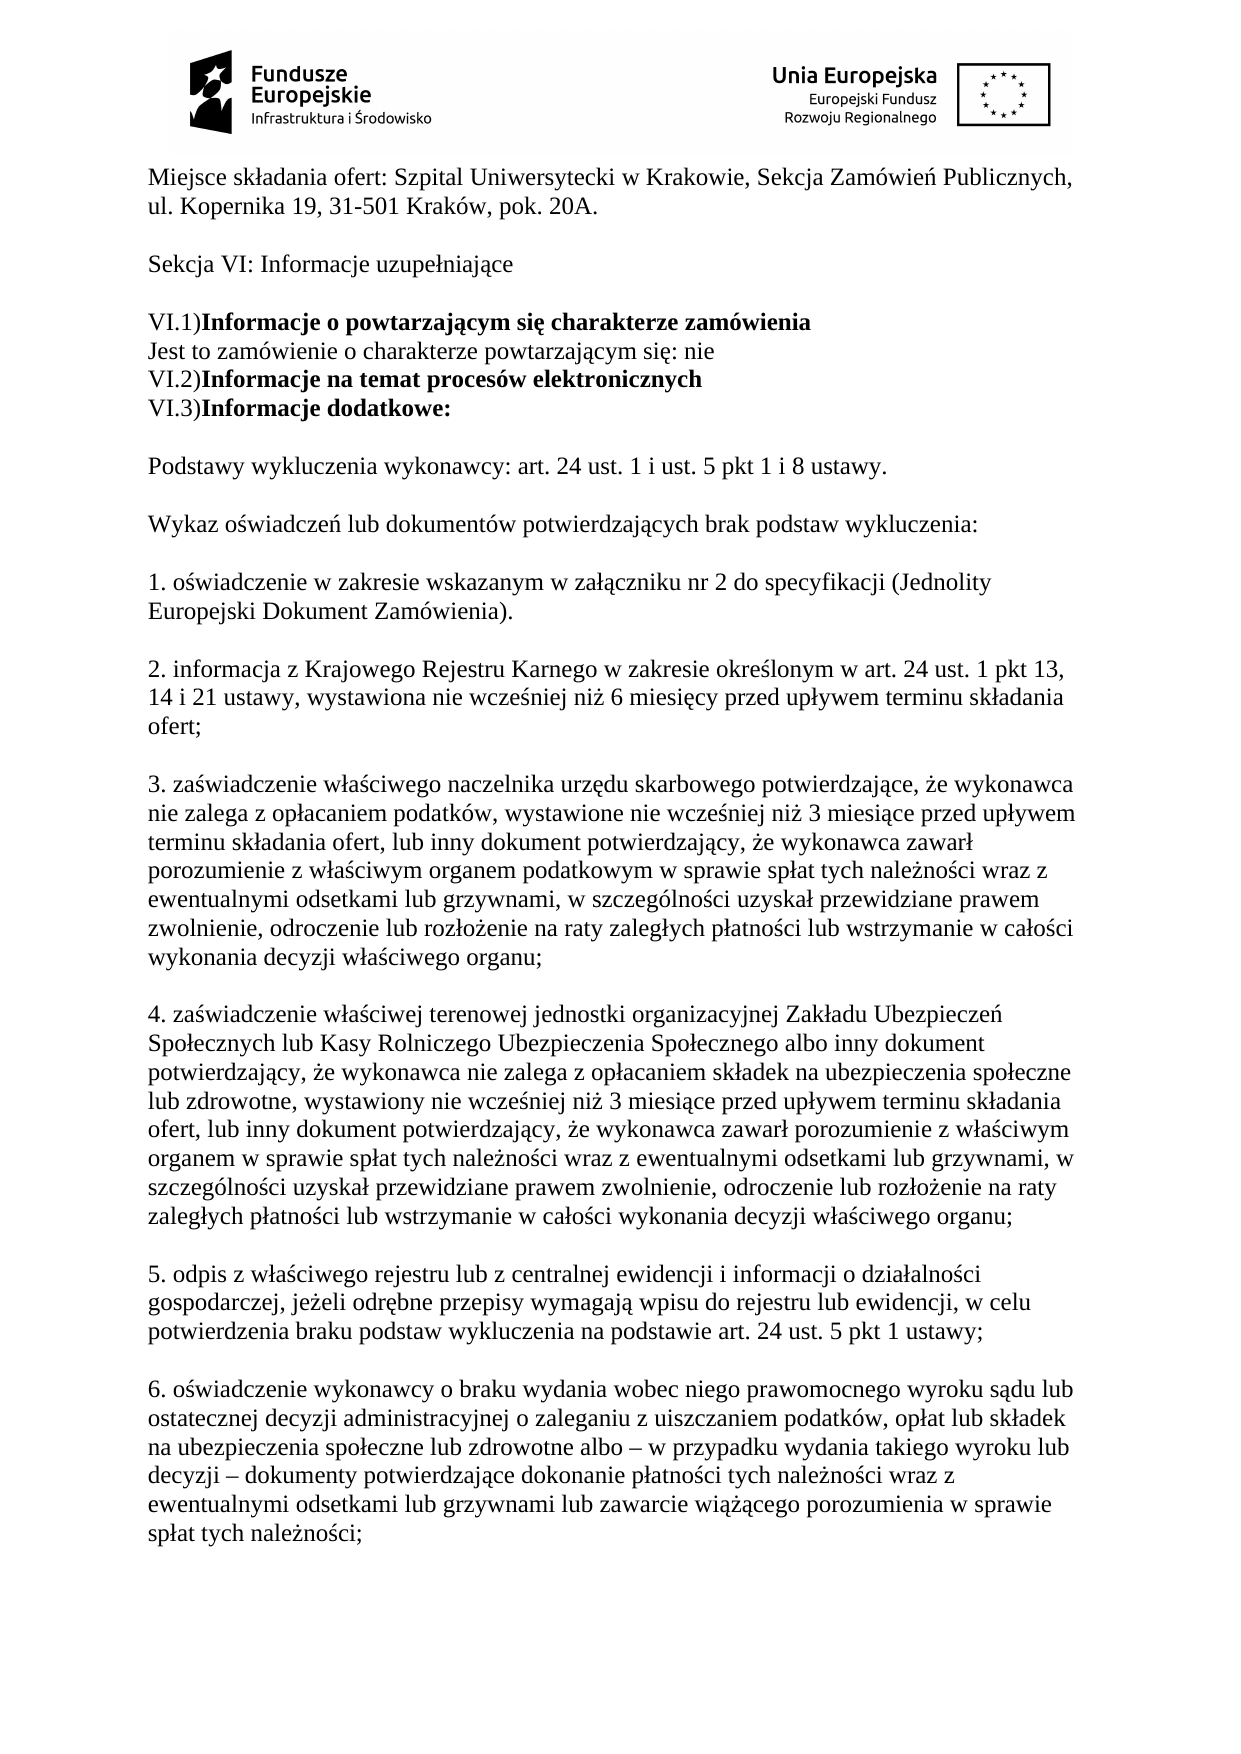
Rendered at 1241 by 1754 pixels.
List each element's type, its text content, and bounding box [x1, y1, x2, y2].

text Miejsce składania ofert: Szpital Uniwersytecki w Krakowie, Sekcja Zamówień Publicznych, ul. Kopernika 19, 31-501 Kraków, pok. 20A. [148, 162, 1093, 220]
text 4. zaświadczenie właściwej terenowej jednostki organizacyjnej Zakładu Ubezpieczeń Społecznych lub Kasy Rolniczego Ubezpieczenia Społecznego albo inny dokument potwierdzający, że wykonawca nie zalega z opłacaniem składek na ubezpieczenia społeczne lub zdrowotne, wystawiony nie wcześniej niż 3 miesiące przed upływem terminu składania ofert, lub inny dokument potwierdzający, że wykonawca zawarł porozumienie z właściwym organem w sprawie spłat tych należności wraz z ewentualnymi odsetkami lub grzywnami, w szczególności uzyskał przewidziane prawem zwolnienie, odroczenie lub rozłożenie na raty zaległych płatności lub wstrzymanie w całości wykonania decyzji właściwego organu; [148, 999, 1093, 1229]
text Sekcja VI: Informacje uzupełniające [148, 249, 1093, 278]
text 2. informacja z Krajowego Rejestru Karnego w zakresie określonym w art. 24 ust. 1 pkt 13, 14 i 21 ustawy, wystawiona nie wcześniej niż 6 miesięcy przed upływem terminu składania ofert; [148, 654, 1093, 740]
text VI.1)Informacje o powtarzającym się charakterze zamówienia [148, 307, 1093, 336]
text 6. oświadczenie wykonawcy o braku wydania wobec niego prawomocnego wyroku sądu lub ostatecznej decyzji administracyjnej o zaleganiu z uiszczaniem podatków, opłat lub składek na ubezpieczenia społeczne lub zdrowotne albo – w przypadku wydania takiego wyroku lub decyzji – dokumenty potwierdzające dokonanie płatności tych należności wraz z ewentualnymi odsetkami lub grzywnami lub zawarcie wiążącego porozumienia w sprawie spłat tych należności; [148, 1374, 1093, 1547]
text VI.3)Informacje dodatkowe: [148, 393, 1093, 422]
picture [169, 29, 1071, 155]
text 3. zaświadczenie właściwego naczelnika urzędu skarbowego potwierdzające, że wykonawca nie zalega z opłacaniem podatków, wystawione nie wcześniej niż 3 miesiące przed upływem terminu składania ofert, lub inny dokument potwierdzający, że wykonawca zawarł porozumienie z właściwym organem podatkowym w sprawie spłat tych należności wraz z ewentualnymi odsetkami lub grzywnami, w szczególności uzyskał przewidziane prawem zwolnienie, odroczenie lub rozłożenie na raty zaległych płatności lub wstrzymanie w całości wykonania decyzji właściwego organu; [148, 769, 1093, 970]
text Wykaz oświadczeń lub dokumentów potwierdzających brak podstaw wykluczenia: [148, 509, 1093, 538]
text Jest to zamówienie o charakterze powtarzającym się: nie [148, 336, 1093, 364]
text Podstawy wykluczenia wykonawcy: art. 24 ust. 1 i ust. 5 pkt 1 i 8 ustawy. [148, 451, 1093, 480]
text VI.2)Informacje na temat procesów elektronicznych [148, 364, 1093, 393]
text 5. odpis z właściwego rejestru lub z centralnej ewidencji i informacji o działalności gospodarczej, jeżeli odrębne przepisy wymagają wpisu do rejestru lub ewidencji, w celu potwierdzenia braku podstaw wykluczenia na podstawie art. 24 ust. 5 pkt 1 ustawy; [148, 1259, 1093, 1345]
text 1. oświadczenie w zakresie wskazanym w załączniku nr 2 do specyfikacji (Jednolity Europejski Dokument Zamówienia). [148, 567, 1093, 624]
